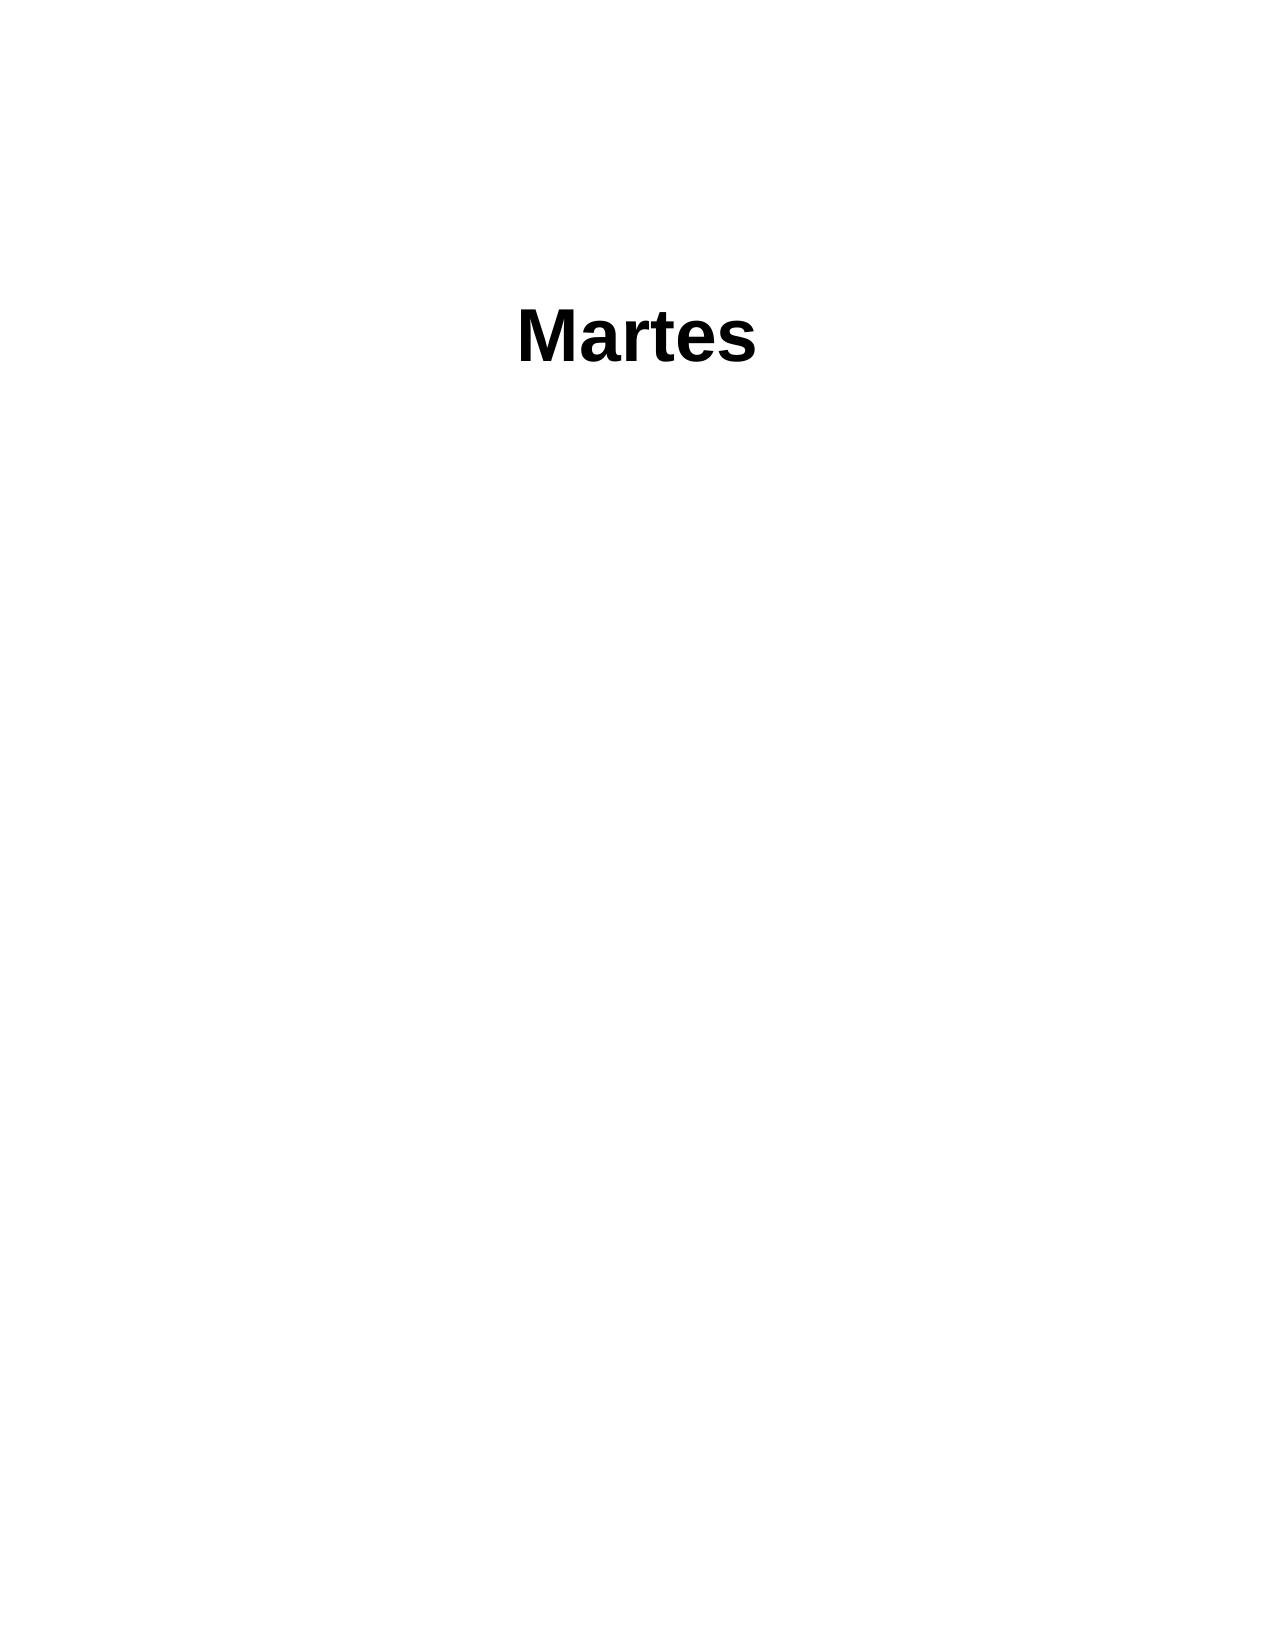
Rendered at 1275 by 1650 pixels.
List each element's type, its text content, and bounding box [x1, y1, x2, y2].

text Martes [94, 291, 1181, 377]
